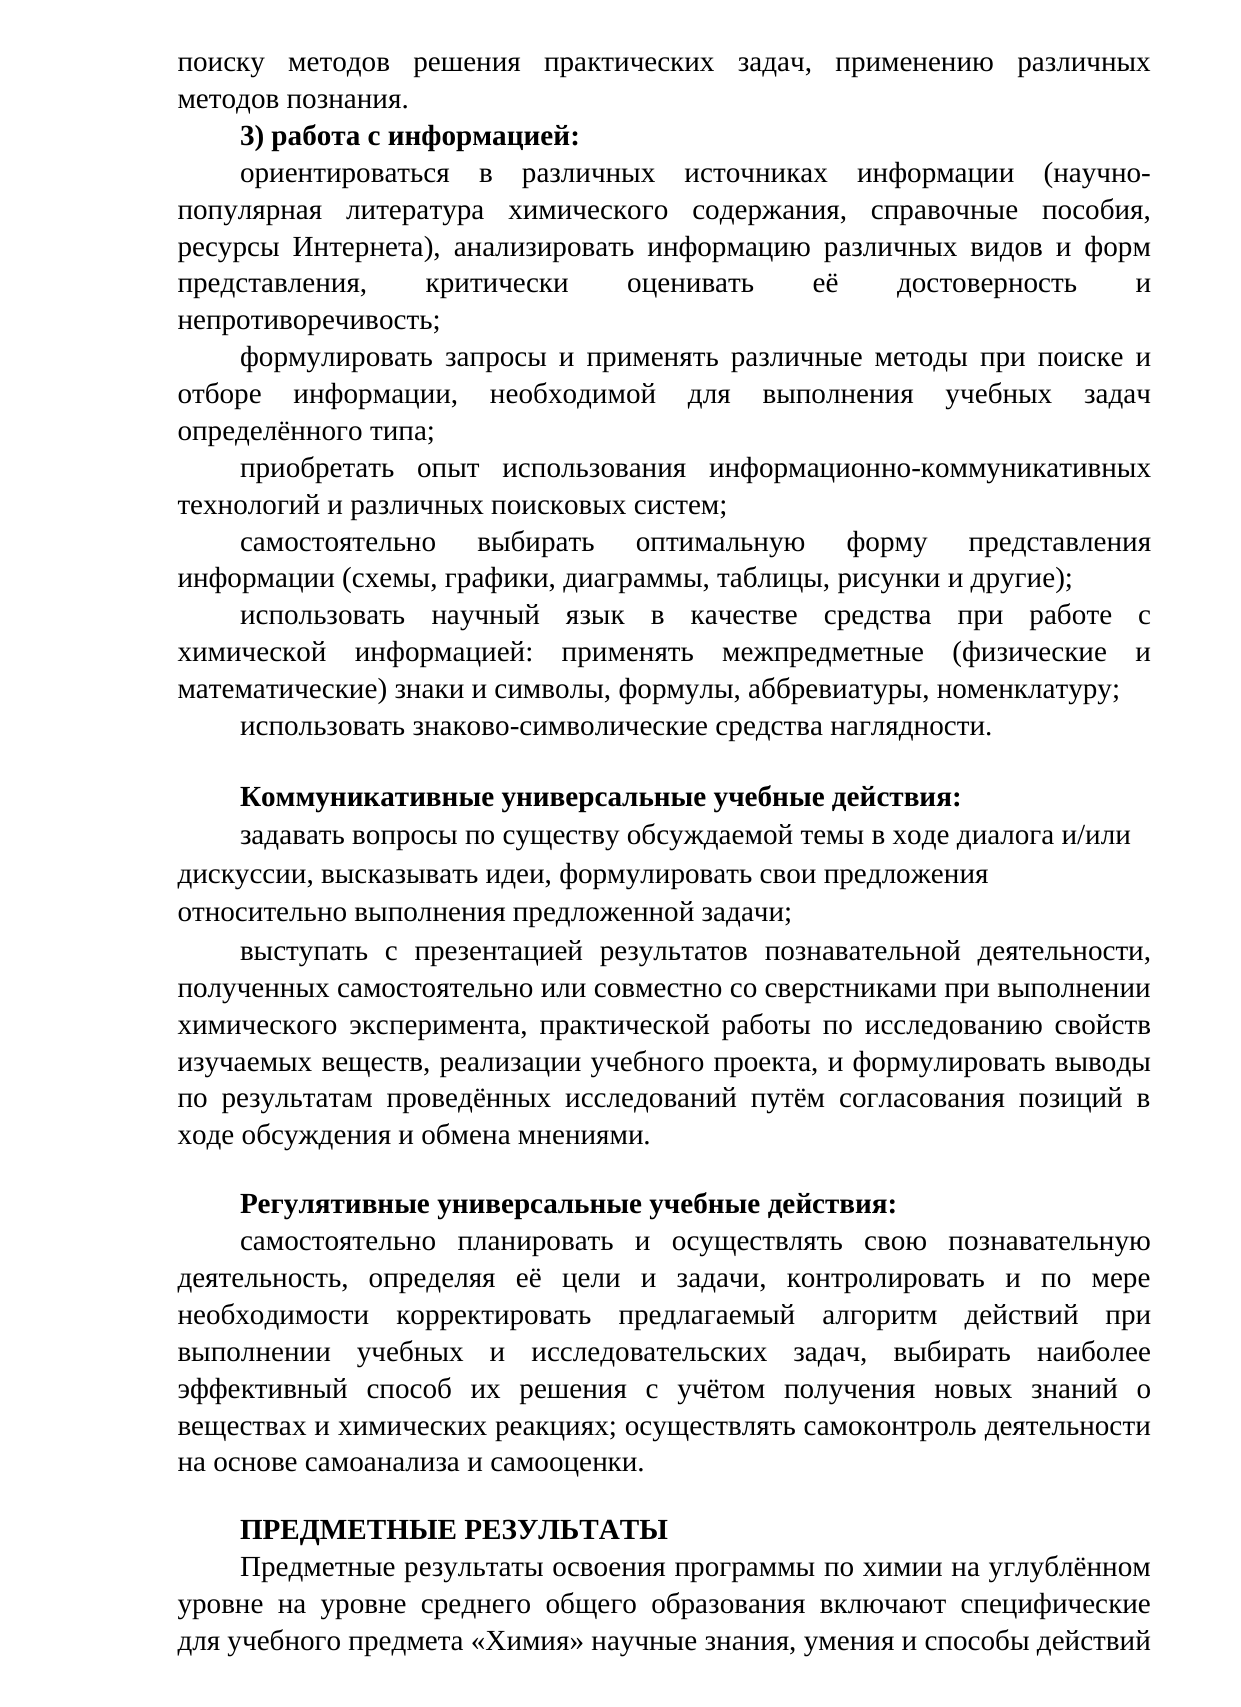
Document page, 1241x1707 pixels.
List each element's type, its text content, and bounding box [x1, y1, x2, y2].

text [177, 1549, 1152, 1656]
text Регулятивные универсальные учебные действия: [177, 1186, 1152, 1220]
text приобретать опыт использования информационно-коммуникативных технологий и различных поисковых систем; [177, 450, 1152, 520]
text 3) работа с информацией: [177, 118, 1152, 152]
text задавать вопросы по существу обсуждаемой темы в ходе диалога и/или дискуссии, высказывать идеи, формулировать свои предложения относительно выполнения предложенной задачи; [177, 817, 1152, 928]
text самостоятельно планировать и осуществлять свою познавательную деятельность, определяя её цели и задачи, контролировать и по мере необходимости корректировать предлагаемый алгоритм действий при выполнении учебных и исследовательских задач, выбирать наиболее эффективный способ их решения с учётом получения новых знаний о веществах и химических реакциях; осуществлять самоконтроль деятельности на основе самоанализа и самооценки. [177, 1223, 1152, 1478]
text Коммуникативные универсальные учебные действия: [177, 779, 1152, 812]
text самостоятельно выбирать оптимальную форму представления информации (схемы, графики, диаграммы, таблицы, рисунки и другие); [177, 524, 1152, 594]
text ориентироваться в различных источниках информации (научно-популярная литература химического содержания, справочные пособия, ресурсы Интернета), анализировать информацию различных видов и форм представления, критически оценивать её достоверность и непротиворечивость; [177, 155, 1152, 336]
text ПРЕДМЕТНЫЕ РЕЗУЛЬТАТЫ [177, 1512, 1152, 1546]
text выступать с презентацией результатов познавательной деятельности, полученных самостоятельно или совместно со сверстниками при выполнении химического эксперимента, практической работы по исследованию свойств изучаемых веществ, реализации учебного проекта, и формулировать выводы по результатам проведённых исследований путём согласования позиций в ходе обсуждения и обмена мнениями. [177, 933, 1152, 1151]
text использовать знаково-символические средства наглядности. [177, 708, 1152, 742]
text использовать научный язык в качестве средства при работе с химической информацией: применять межпредметные (физические и математические) знаки и символы, формулы, аббревиатуры, номенклатуру; [177, 597, 1152, 705]
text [177, 44, 1152, 115]
text формулировать запросы и применять различные методы при поиске и отборе информации, необходимой для выполнения учебных задач определённого типа; [177, 339, 1152, 447]
